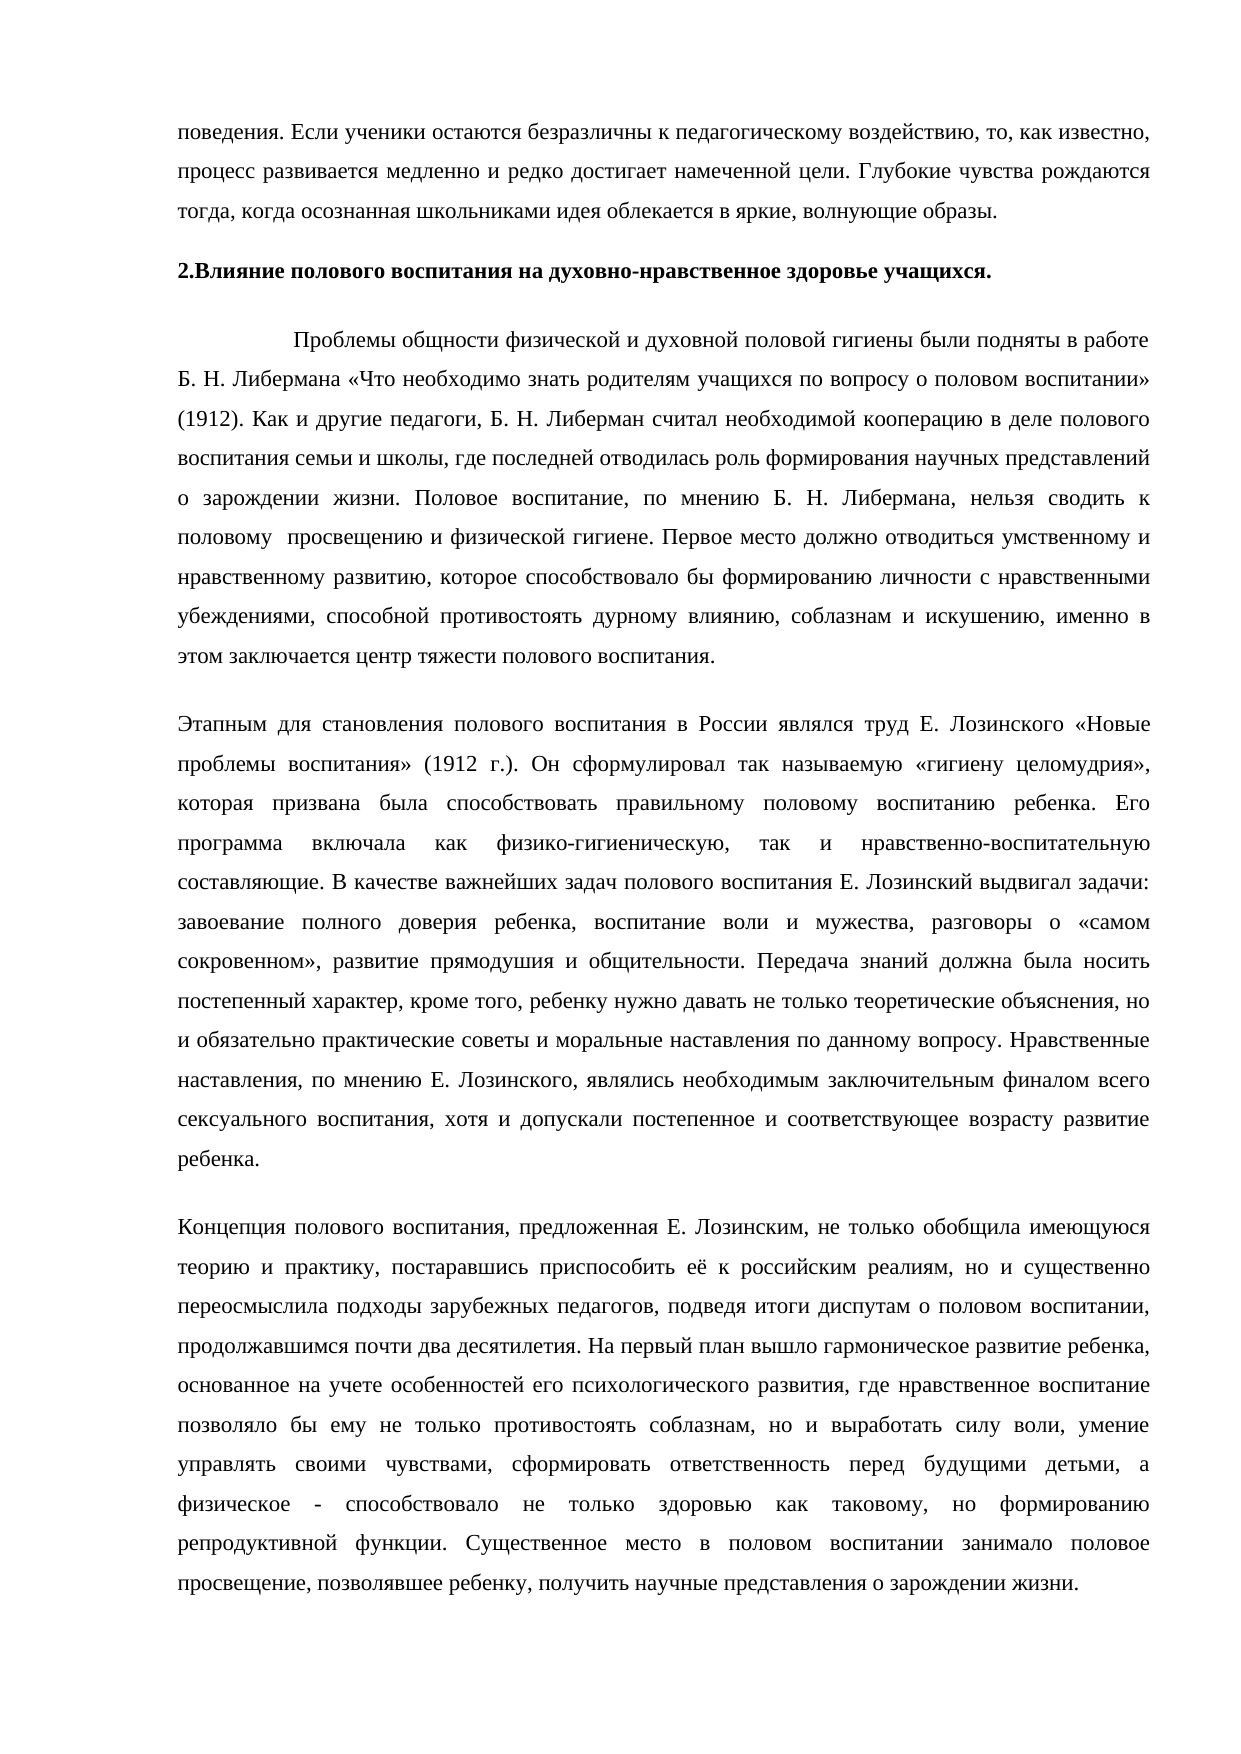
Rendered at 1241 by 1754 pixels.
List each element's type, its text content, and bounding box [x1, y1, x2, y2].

text Концепция полового воспитания, предложенная Е. Лозинским, не только обобщила имеющуюся теорию и практику, постаравшись приспособить её к российским реалиям, но и существенно переосмыслила подходы зарубежных педагогов, подведя итоги диспутам о половом воспитании, продолжавшимся почти два десятилетия. На первый план вышло гармоническое развитие ребенка, основанное на учете особенностей его психологического развития, где нравственное воспитание позволяло бы ему не только противостоять соблазнам, но и выработать силу воли, умение управлять своими чувствами, сформировать ответственность перед будущими детьми, а физическое - способствовало не только здоровью как таковому, но формированию репродуктивной функции. Существенное место в половом воспитании занимало половое просвещение, позволявшее ребенку, получить научные представления о зарождении жизни. [177, 1213, 1152, 1595]
text Этапным для становления полового воспитания в России являлся труд Е. Лозинского «Новые проблемы воспитания» (1912 г.). Он сформулировал так называемую «гигиену целомудрия», которая призвана была способствовать правильному половому воспитанию ребенка. Его программа включала как физико-гигиеническую, так и нравственно-воспитательную составляющие. В качестве важнейших задач полового воспитания Е. Лозинский выдвигал задачи: завоевание полного доверия ребенка, воспитание воли и мужества, разговоры о «самом сокровенном», развитие прямодушия и общительности. Передача знаний должна была носить постепенный характер, кроме того, ребенку нужно давать не только теоретические объяснения, но и обязательно практические советы и моральные наставления по данному вопросу. Нравственные наставления, по мнению Е. Лозинского, являлись необходимым заключительным финалом всего сексуального воспитания, хотя и допускали постепенное и соответствующее возрасту развитие ребенка. [177, 711, 1152, 1171]
text 2.Влияние полового воспитания на духовно-нравственное здоровье учащихся. [177, 257, 1152, 284]
text Проблемы общности физической и духовной половой гигиены были подняты в работе Б. Н. Либермана «Что необходимо знать родителям учащихся по вопросу о половом воспитании» (1912). Как и другие педагоги, Б. Н. Либерман считал необходимой кооперацию в деле полового воспитания семьи и школы, где последней отводилась роль формирования научных представлений о зарождении жизни. Половое воспитание, по мнению Б. Н. Либермана, нельзя сводить к половому просвещению и физической гигиене. Первое место должно отводиться умственному и нравственному развитию, которое способствовало бы формированию личности с нравственными убеждениями, способной противостоять дурному влиянию, соблазнам и искушению, именно в этом заключается центр тяжести полового воспитания. [177, 326, 1152, 668]
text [177, 118, 1152, 223]
